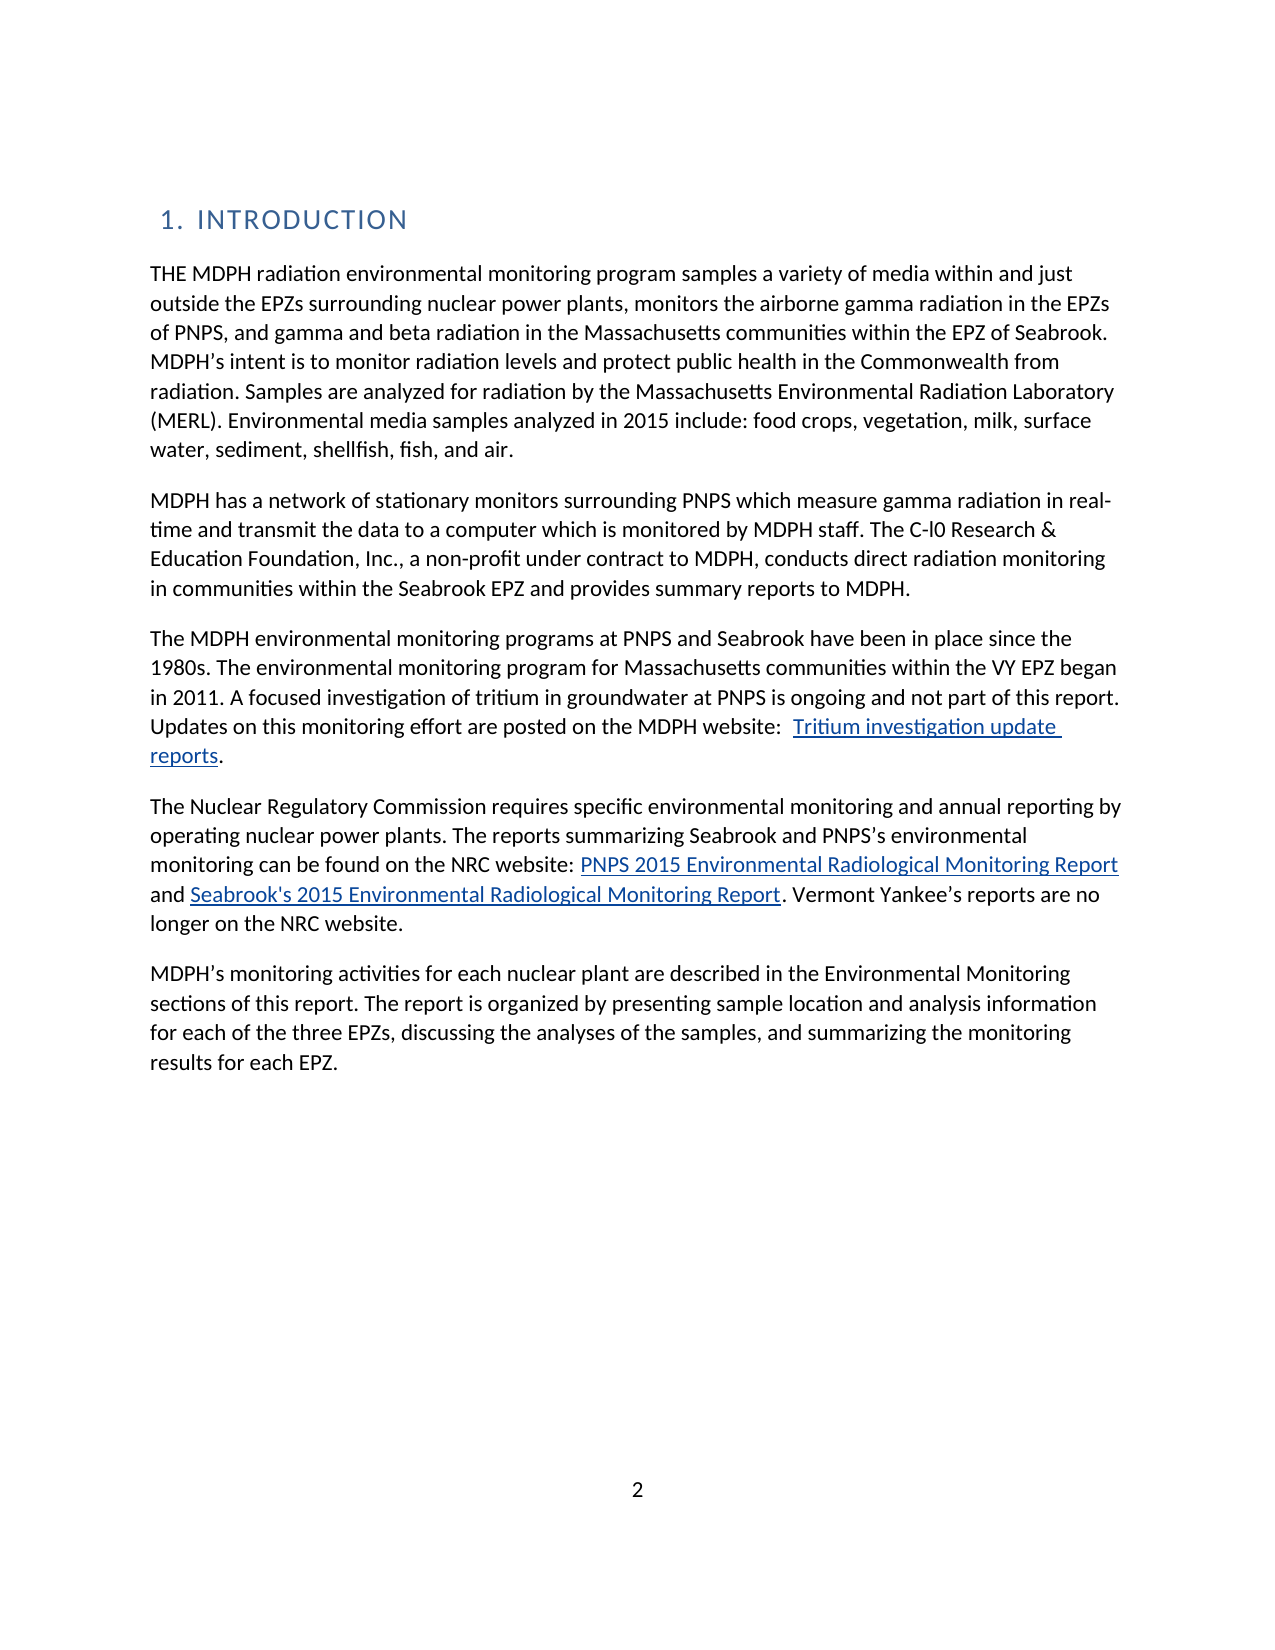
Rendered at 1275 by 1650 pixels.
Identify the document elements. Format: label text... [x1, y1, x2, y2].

text MDPH has a network of stationary monitors surrounding PNPS which measure gamma radiation in real-time and transmit the data to a computer which is monitored by MDPH staff. The C-l0 Research & Education Foundation, Inc., a non-profit under contract to MDPH, conducts direct radiation monitoring in communities within the Seabrook EPZ and provides summary reports to MDPH. [150, 486, 1125, 602]
text MDPH’s monitoring activities for each nuclear plant are described in the Environmental Monitoring sections of this report. The report is organized by presenting sample location and analysis information for each of the three EPZs, discussing the analyses of the samples, and summarizing the monitoring results for each EPZ. [150, 959, 1125, 1076]
text The Nuclear Regulatory Commission requires specific environmental monitoring and annual reporting by operating nuclear power plants. The reports summarizing Seabrook and PNPS’s environmental monitoring can be found on the NRC website: PNPS 2015 Environmental Radiological Monitoring Report and Seabrook's 2015 Environmental Radiological Monitoring Report. Vermont Yankee’s reports are no longer on the NRC website. [150, 792, 1125, 937]
subtitle Introduction [159, 201, 1125, 237]
text The MDPH environmental monitoring programs at PNPS and Seabrook have been in place since the 1980s. The environmental monitoring program for Massachusetts communities within the VY EPZ began in 2011. A focused investigation of tritium in groundwater at PNPS is ongoing and not part of this report. Updates on this monitoring effort are posted on the MDPH website: Tritium investigation update reports. [150, 624, 1125, 769]
text THE MDPH radiation environmental monitoring program samples a variety of media within and just outside the EPZs surrounding nuclear power plants, monitors the airborne gamma radiation in the EPZs of PNPS, and gamma and beta radiation in the Massachusetts communities within the EPZ of Seabrook. MDPH’s intent is to monitor radiation levels and protect public health in the Commonwealth from radiation. Samples are analyzed for radiation by the Massachusetts Environmental Radiation Laboratory (MERL). Environmental media samples analyzed in 2015 include: food crops, vegetation, milk, surface water, sediment, shellfish, fish, and air. [150, 259, 1125, 463]
